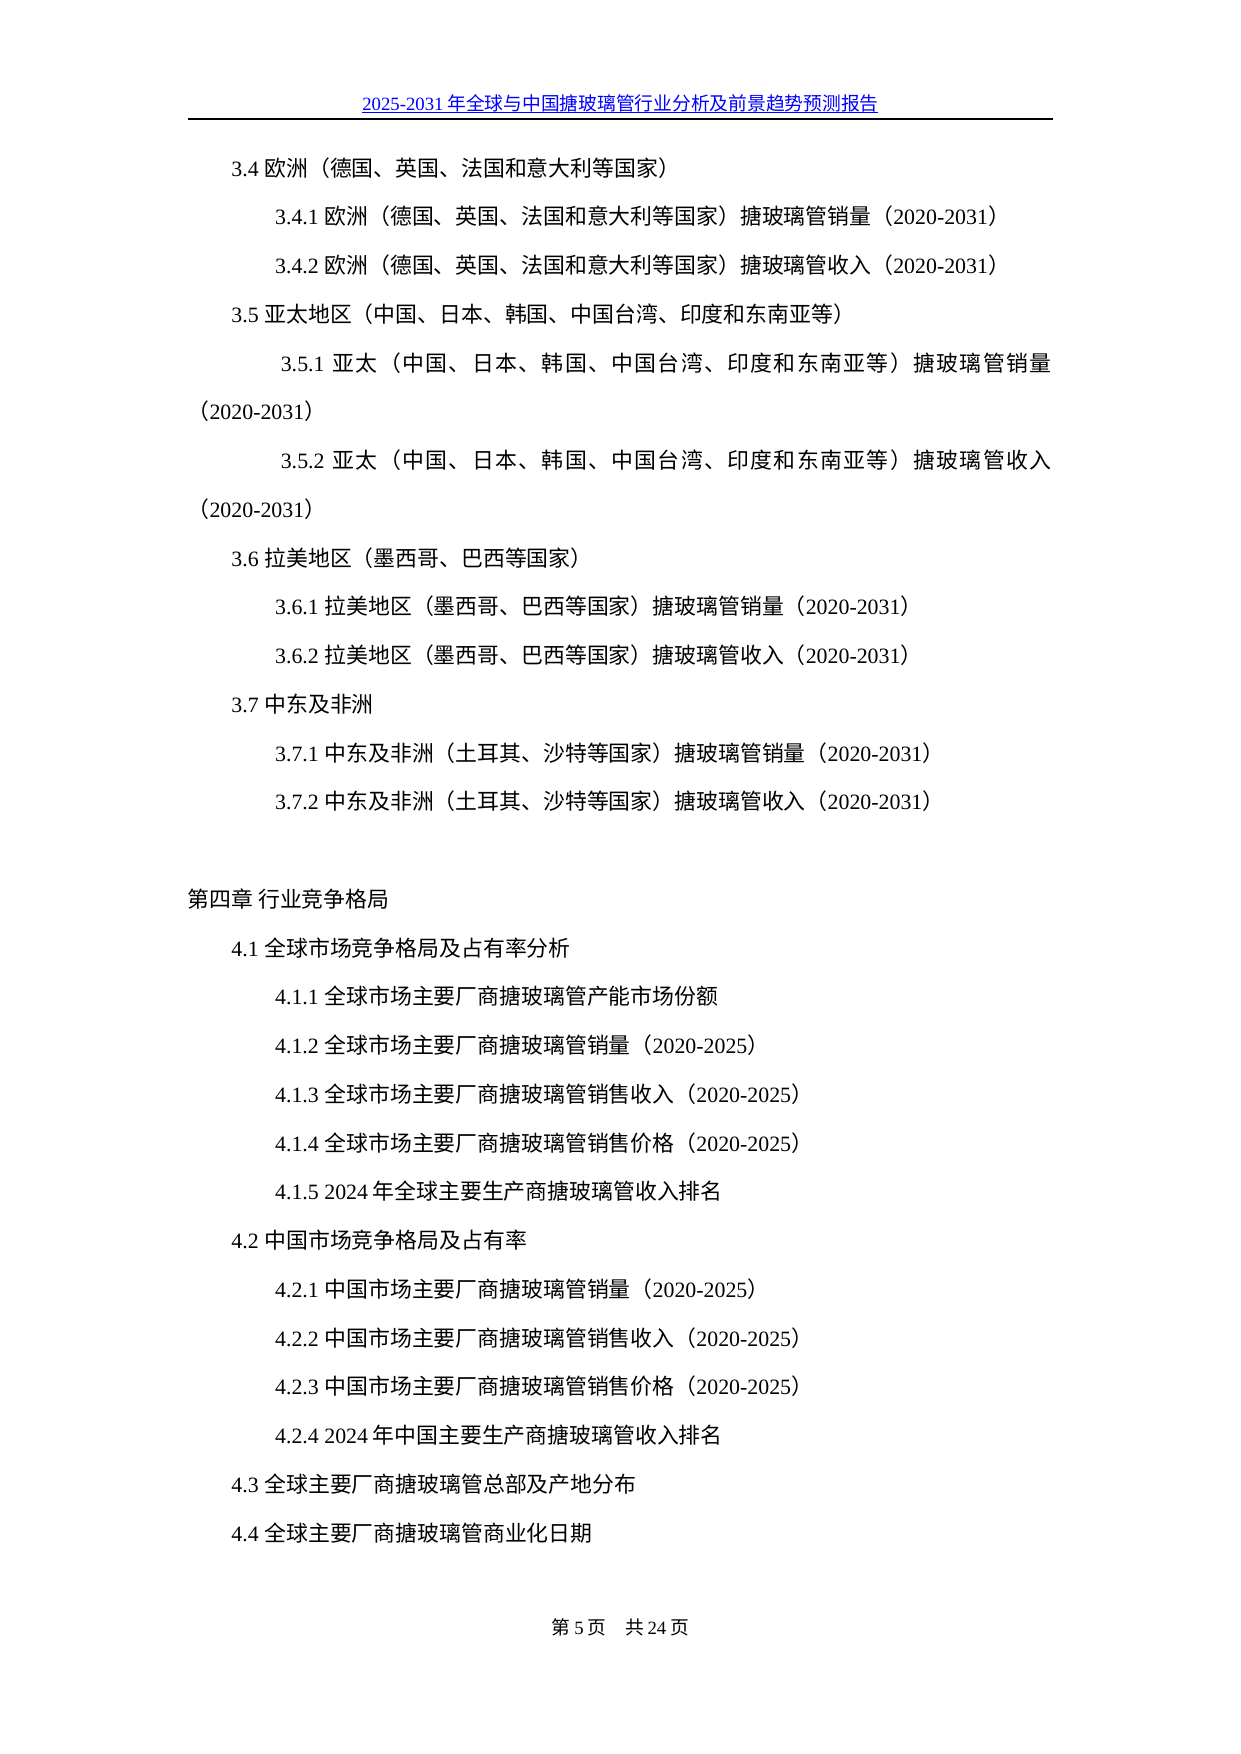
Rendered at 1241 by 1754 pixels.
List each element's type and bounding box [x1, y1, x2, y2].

text [187, 150, 1053, 1548]
